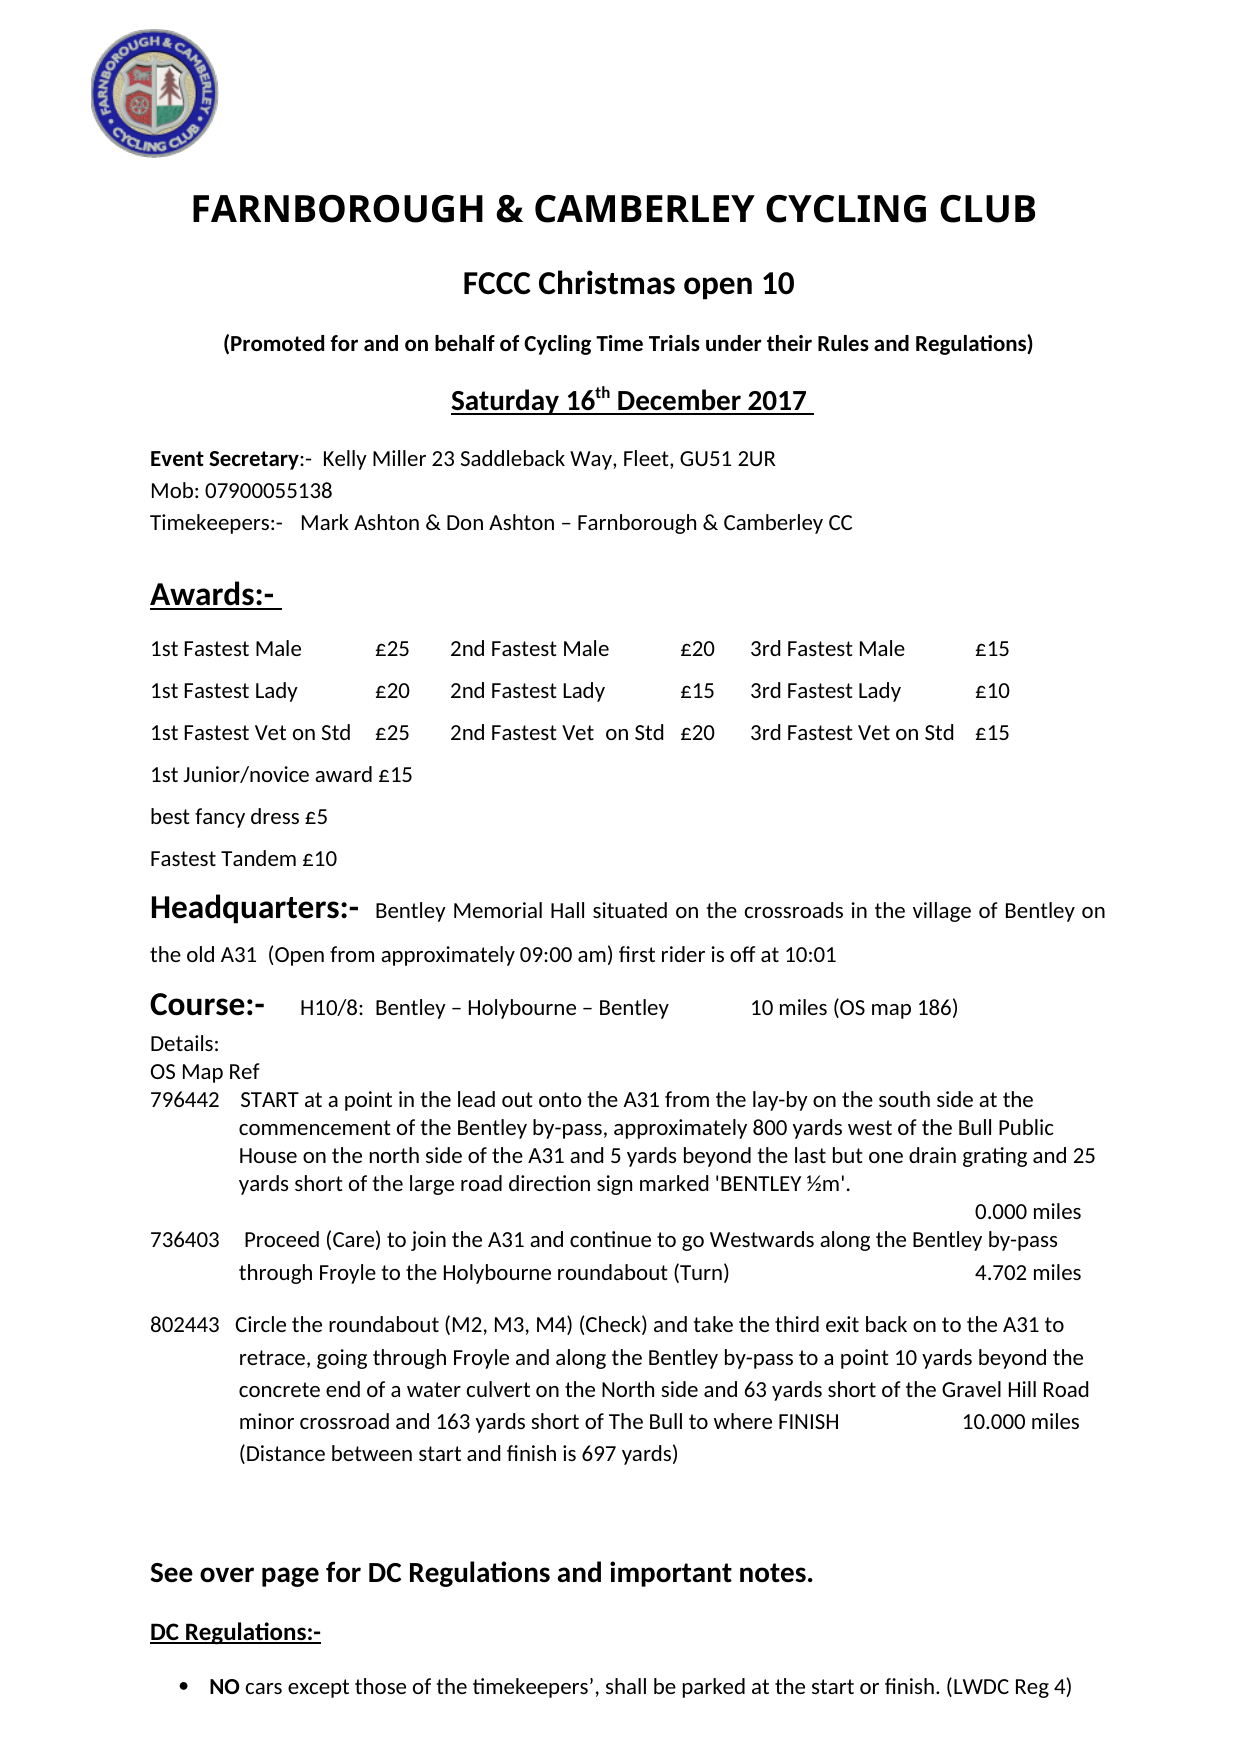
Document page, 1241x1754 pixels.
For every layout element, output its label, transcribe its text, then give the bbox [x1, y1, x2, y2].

text Course:- H10/8: Bentley – Holybourne – Bentley 10 miles (OS map 186) [150, 982, 1107, 1023]
text (Promoted for and on behalf of Cycling Time Trials under their Rules and Regulations) [150, 329, 1107, 357]
picture [91, 29, 219, 158]
text Awards:- [150, 573, 1107, 614]
text OS Map Ref [150, 1057, 1107, 1085]
text 1st Junior/novice award £15 [150, 760, 1107, 788]
text DC Regulations:- [150, 1616, 1107, 1646]
text 1st Fastest Male £25 2nd Fastest Male £20 3rd Fastest Male £15 [150, 634, 1107, 662]
text 1st Fastest Lady £20 2nd Fastest Lady £15 3rd Fastest Lady £10 [150, 676, 1107, 704]
text 1st Fastest Vet on Std £25 2nd Fastest Vet on Std £20 3rd Fastest Vet on Std £15 [150, 718, 1107, 746]
text FCCC Christmas open 10 [150, 262, 1107, 302]
list NO cars except those of the timekeepers’, shall be parked at the start or finish. (LWDC Reg 4) [179, 1672, 1107, 1700]
text Mob: 07900055138 [150, 476, 1107, 504]
text 802443 Circle the roundabout (M2, M3, M4) (Check) and take the third exit back on to the A31 to retrace, going through Froyle and along the Bentley by-pass to a point 10 yards beyond the concrete end of a water culvert on the North side and 63 yards short of the Gravel Hill Road minor crossroad and 163 yards short of The Bull to where FINISH 10.000 miles (Distance between start and finish is 697 yards) [150, 1311, 1107, 1467]
text FARNBOROUGH & CAMBERLEY CYCLING CLUB [120, 182, 1107, 233]
text Headquarters:- Bentley Memorial Hall situated on the crossroads in the village of Bentley on the old A31 (Open from approximately 09:00 am) first rider is off at 10:01 [150, 886, 1107, 968]
text See over page for DC Regulations and important notes. [150, 1554, 1107, 1590]
text best fancy dress £5 [150, 802, 1107, 830]
text Saturday 16th December 2017 [150, 382, 1107, 418]
text Timekeepers:- Mark Ashton & Don Ashton – Farnborough & Camberley CC [150, 508, 1107, 537]
text 736403 Proceed (Care) to join the A31 and continue to go Westwards along the Bentley by-pass through Froyle to the Holybourne roundabout (Turn) 4.702 miles [150, 1225, 1107, 1286]
text Details: [150, 1029, 1107, 1057]
text 796442 START at a point in the lead out onto the A31 from the lay-by on the south side at the commencement of the Bentley by-pass, approximately 800 yards west of the Bull Public House on the north side of the A31 and 5 yards beyond the last but one drain grating and 25 yards short of the large road direction sign marked 'BENTLEY ½m'. 0.000 miles [150, 1085, 1107, 1225]
text Fastest Tandem £10 [150, 844, 1107, 872]
text Event Secretary:- Kelly Miller 23 Saddleback Way, Fleet, GU51 2UR [150, 444, 1107, 472]
